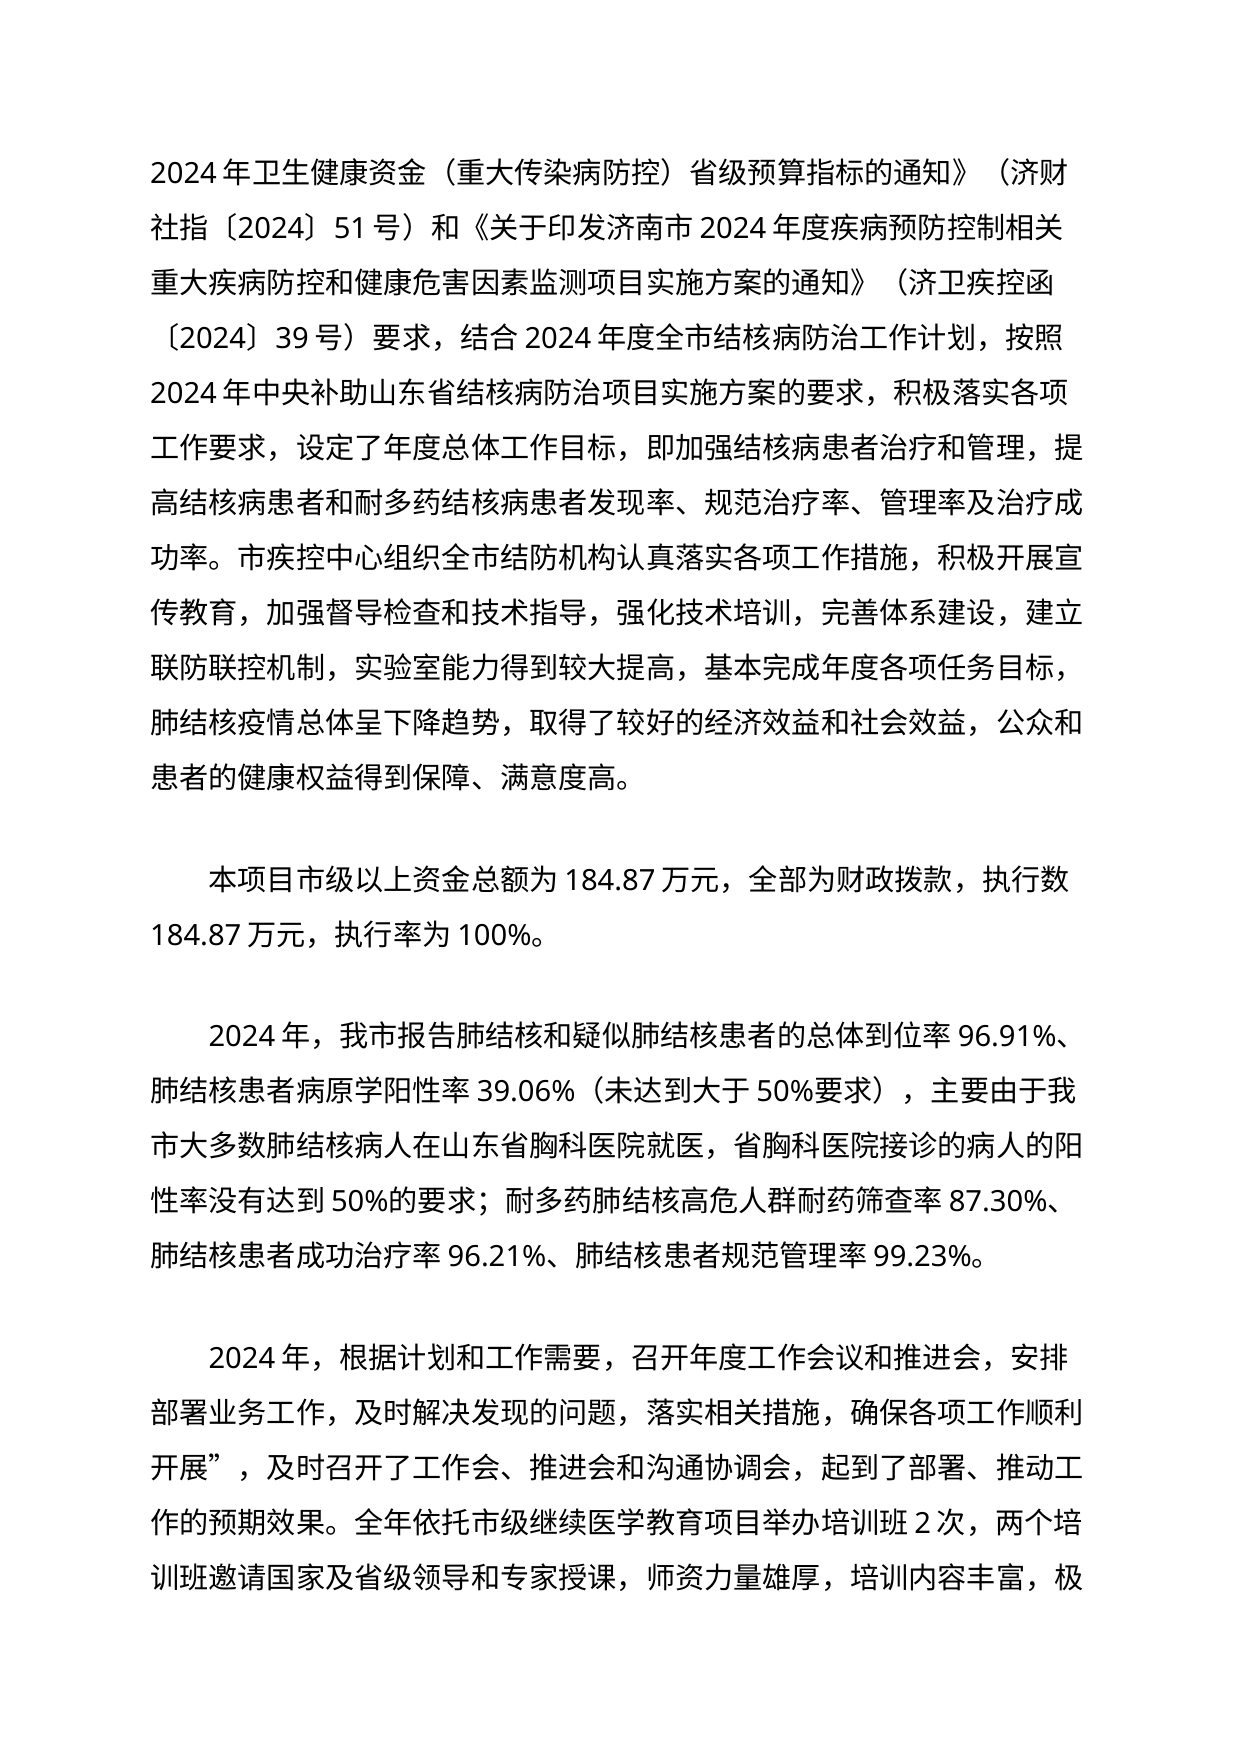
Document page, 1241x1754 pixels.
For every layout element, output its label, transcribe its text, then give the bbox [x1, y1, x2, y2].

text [150, 150, 1090, 797]
text 本项目市级以上资金总额为184.87万元，全部为财政拨款，执行数184.87万元，执行率为100%。 [150, 856, 1090, 953]
text 2024年，我市报告肺结核和疑似肺结核患者的总体到位率96.91%、肺结核患者病原学阳性率39.06%（未达到大于50%要求），主要由于我市大多数肺结核病人在山东省胸科医院就医，省胸科医院接诊的病人的阳性率没有达到50%的要求；耐多药肺结核高危人群耐药筛查率87.30%、肺结核患者成功治疗率96.21%、肺结核患者规范管理率99.23%。 [150, 1013, 1090, 1275]
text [150, 1335, 1090, 1597]
